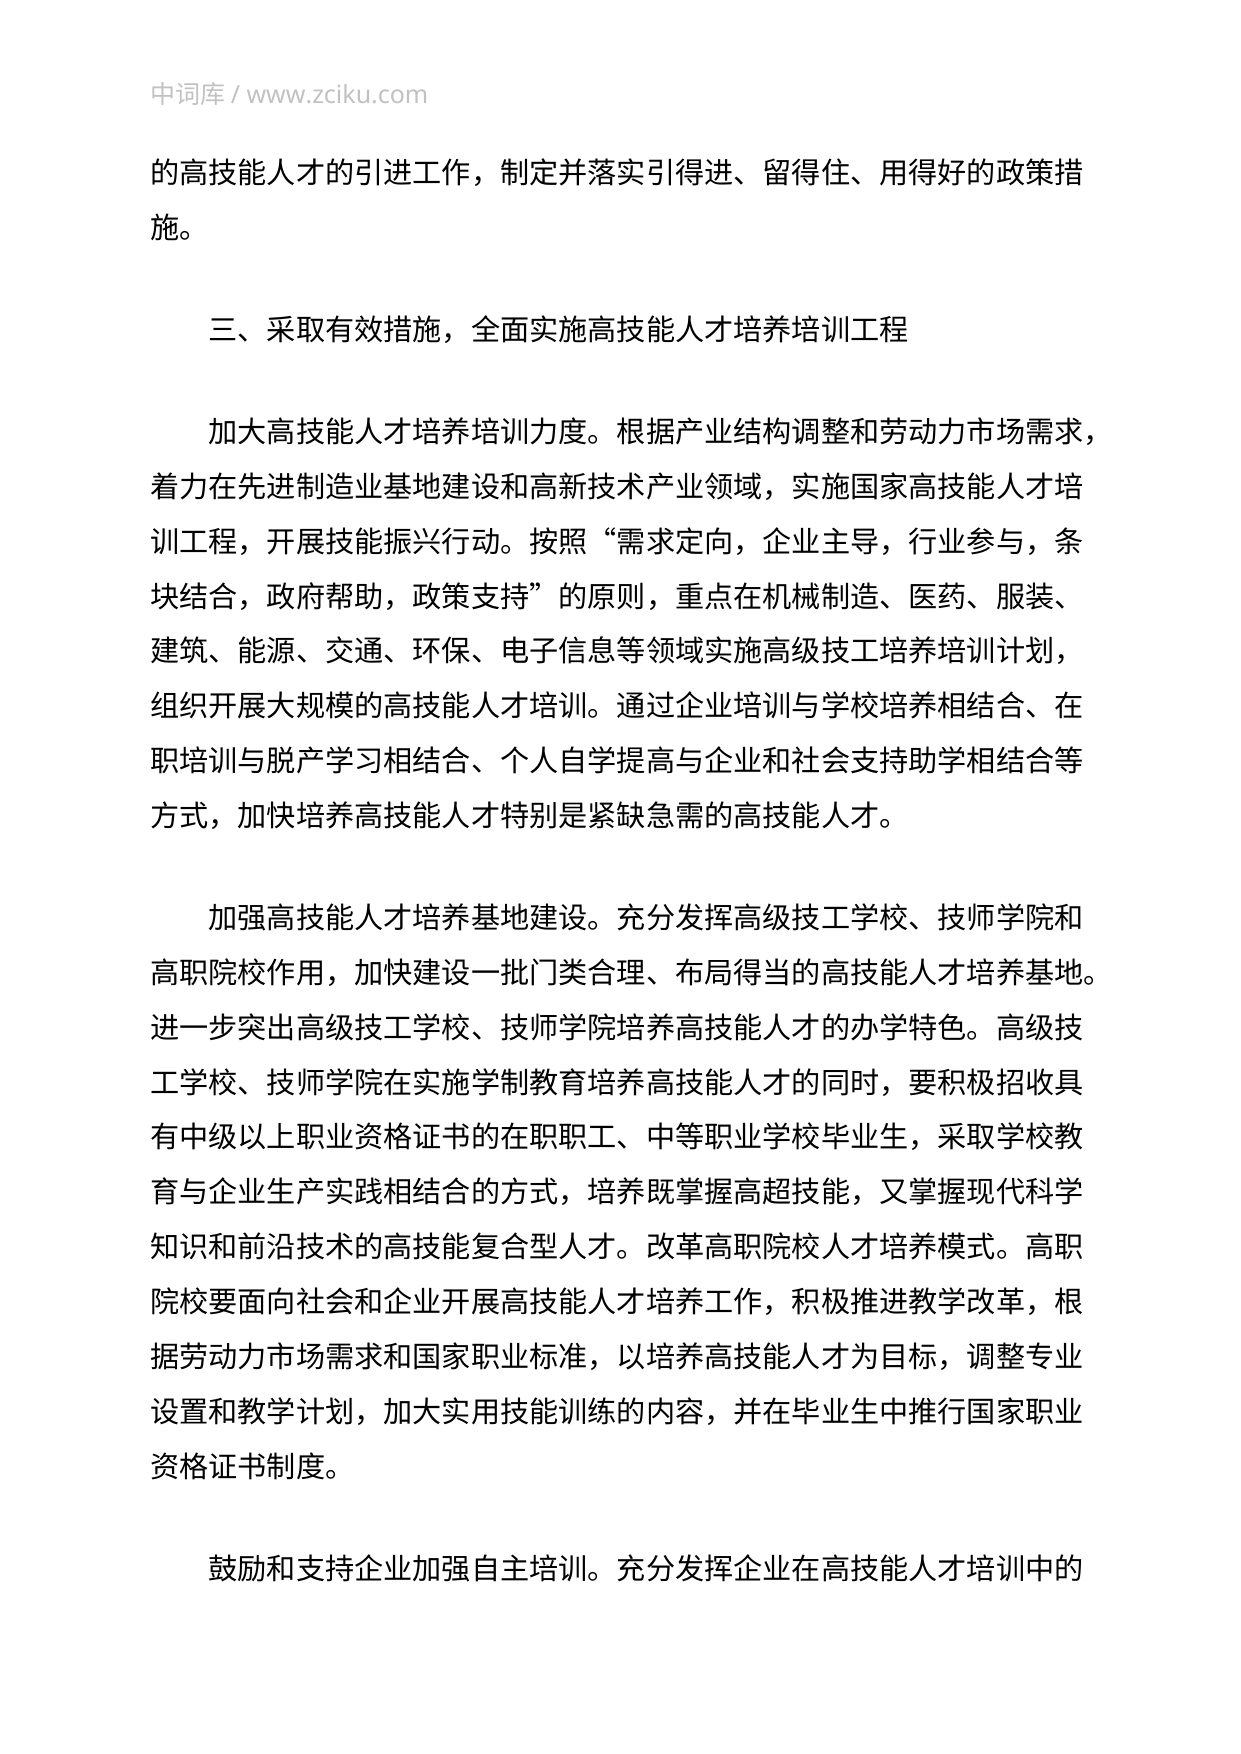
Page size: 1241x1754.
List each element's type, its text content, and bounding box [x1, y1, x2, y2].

text 三、采取有效措施，全面实施高技能人才培养培训工程 [150, 307, 1090, 349]
text 加强高技能人才培养基地建设。充分发挥高级技工学校、技师学院和高职院校作用，加快建设一批门类合理、布局得当的高技能人才培养基地。进一步突出高级技工学校、技师学院培养高技能人才的办学特色。高级技工学校、技师学院在实施学制教育培养高技能人才的同时，要积极招收具有中级以上职业资格证书的在职职工、中等职业学校毕业生，采取学校教育与企业生产实践相结合的方式，培养既掌握高超技能，又掌握现代科学知识和前沿技术的高技能复合型人才。改革高职院校人才培养模式。高职院校要面向社会和企业开展高技能人才培养工作，积极推进教学改革，根据劳动力市场需求和国家职业标准，以培养高技能人才为目标，调整专业设置和教学计划，加大实用技能训练的内容，并在毕业生中推行国家职业资格证书制度。 [150, 894, 1090, 1486]
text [150, 1545, 1090, 1587]
text 加大高技能人才培养培训力度。根据产业结构调整和劳动力市场需求，着力在先进制造业基地建设和高新技术产业领域，实施国家高技能人才培训工程，开展技能振兴行动。按照“需求定向，企业主导，行业参与，条块结合，政府帮助，政策支持”的原则，重点在机械制造、医药、服装、建筑、能源、交通、环保、电子信息等领域实施高级技工培养培训计划，组织开展大规模的高技能人才培训。通过企业培训与学校培养相结合、在职培训与脱产学习相结合、个人自学提高与企业和社会支持助学相结合等方式，加快培养高技能人才特别是紧缺急需的高技能人才。 [150, 408, 1090, 835]
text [150, 150, 1090, 247]
